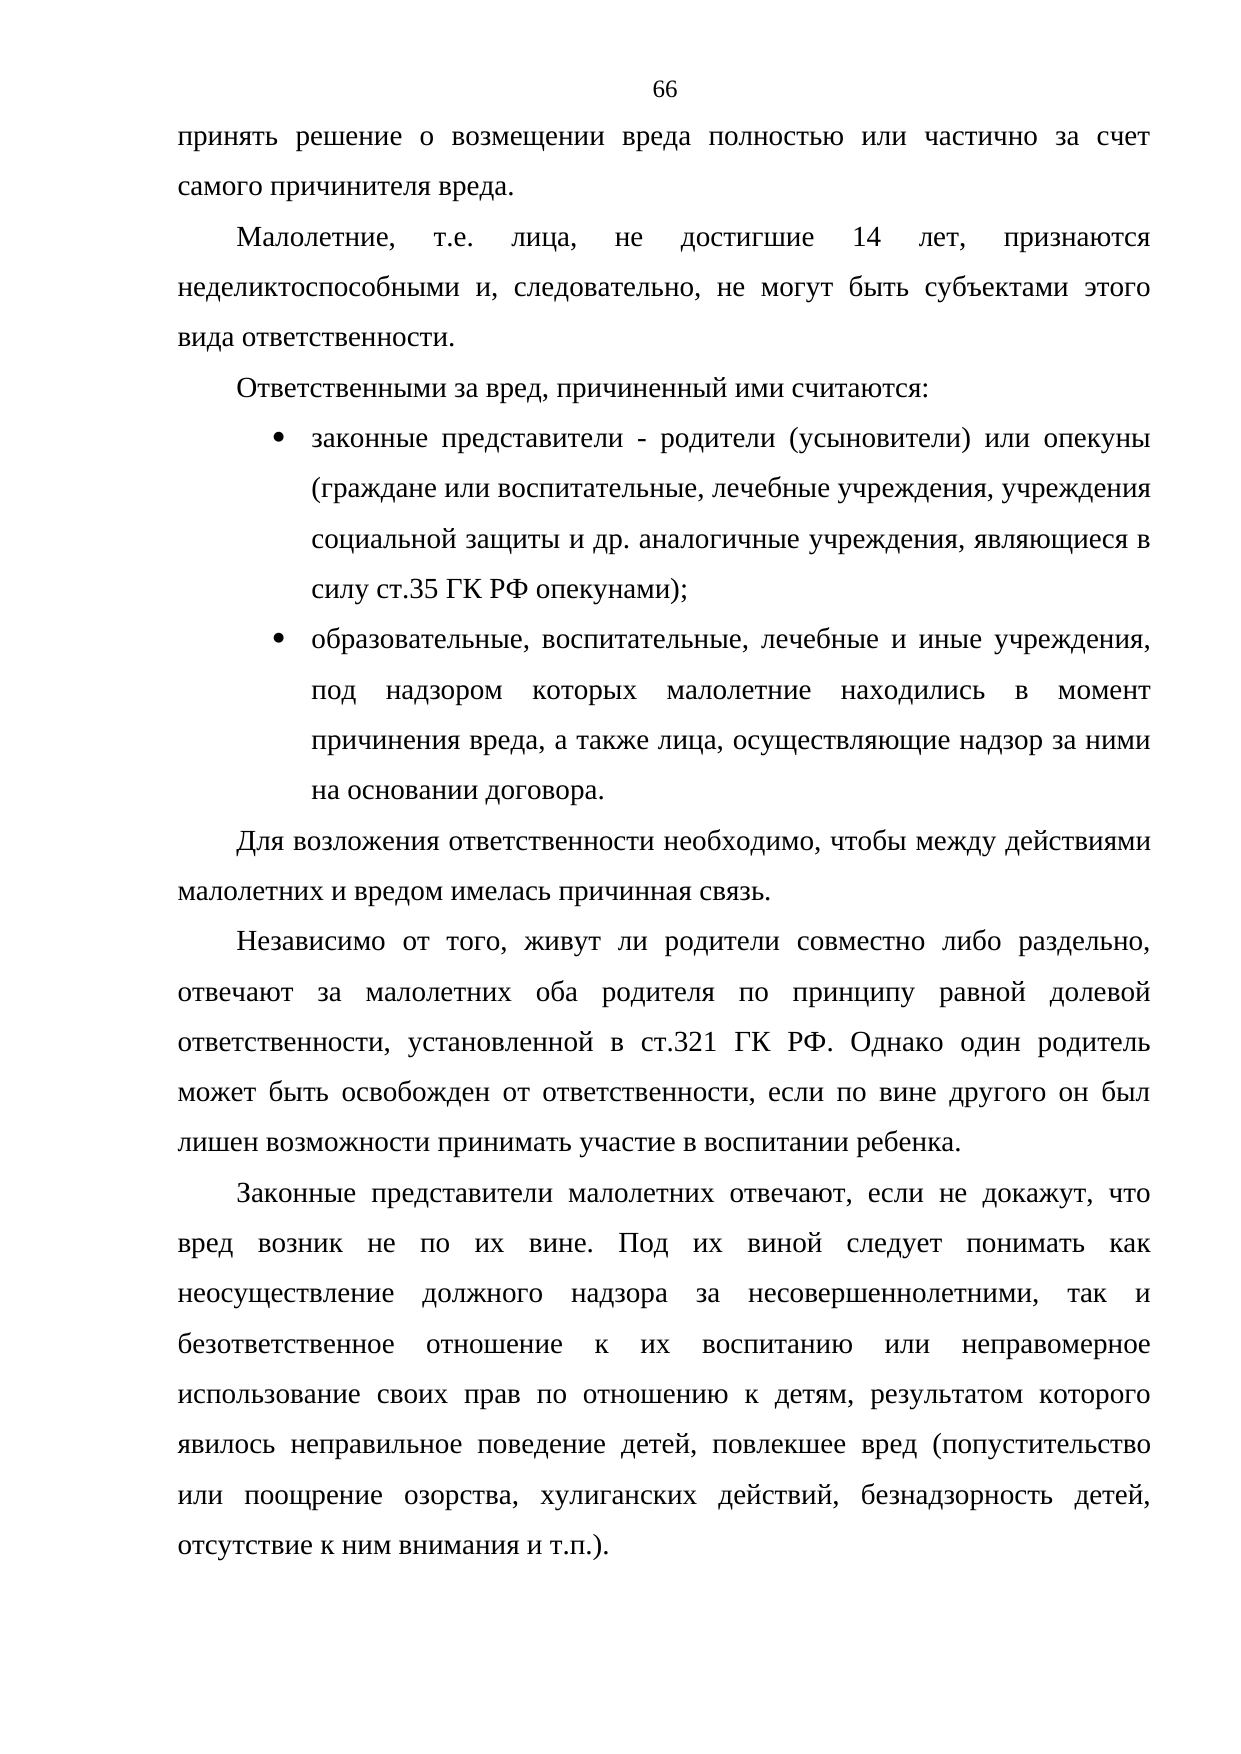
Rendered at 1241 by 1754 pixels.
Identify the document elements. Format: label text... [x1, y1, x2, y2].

text Ответственными за вред, причиненный ими считаются: [177, 370, 1152, 403]
text Независимо от того, живут ли родители совместно либо раздельно, отвечают за малолетних оба родителя по принципу равной долевой ответственности, установленной в ст.321 ГК РФ. Однако один родитель может быть освобожден от ответственности, если по вине другого он был лишен возможности принимать участие в воспитании ребенка. [177, 923, 1152, 1158]
text Законные представители малолетних отвечают, если не докажут, что вред возник не по их вине. Под их виной следует понимать как неосуществление должного надзора за несовершеннолетними, так и безответственное отношение к их воспитанию или неправомерное использование своих прав по отношению к детям, результатом которого явилось неправильное поведение детей, повлекшее вред (попустительство или поощрение озорства, хулиганских действий, безнадзорность детей, отсутствие к ним внимания и т.п.). [177, 1175, 1152, 1561]
list образовательные, воспитательные, лечебные и иные учреждения, под надзором которых малолетние находились в момент причинения вреда, а также лица, осуществляющие надзор за ними на основании договора. [274, 621, 1152, 806]
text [177, 118, 1152, 202]
text Малолетние, т.е. лица, не достигшие 14 лет, признаются неделиктоспособными и, следовательно, не могут быть субъектами этого вида ответственности. [177, 219, 1152, 353]
list законные представители - родители (усыновители) или опекуны (граждане или воспитательные, лечебные учреждения, учреждения социальной защиты и др. аналогичные учреждения, являющиеся в силу ст.35 ГК РФ опекунами); [274, 420, 1152, 604]
text Для возложения ответственности необходимо, чтобы между действиями малолетних и вредом имелась причинная связь. [177, 823, 1152, 907]
